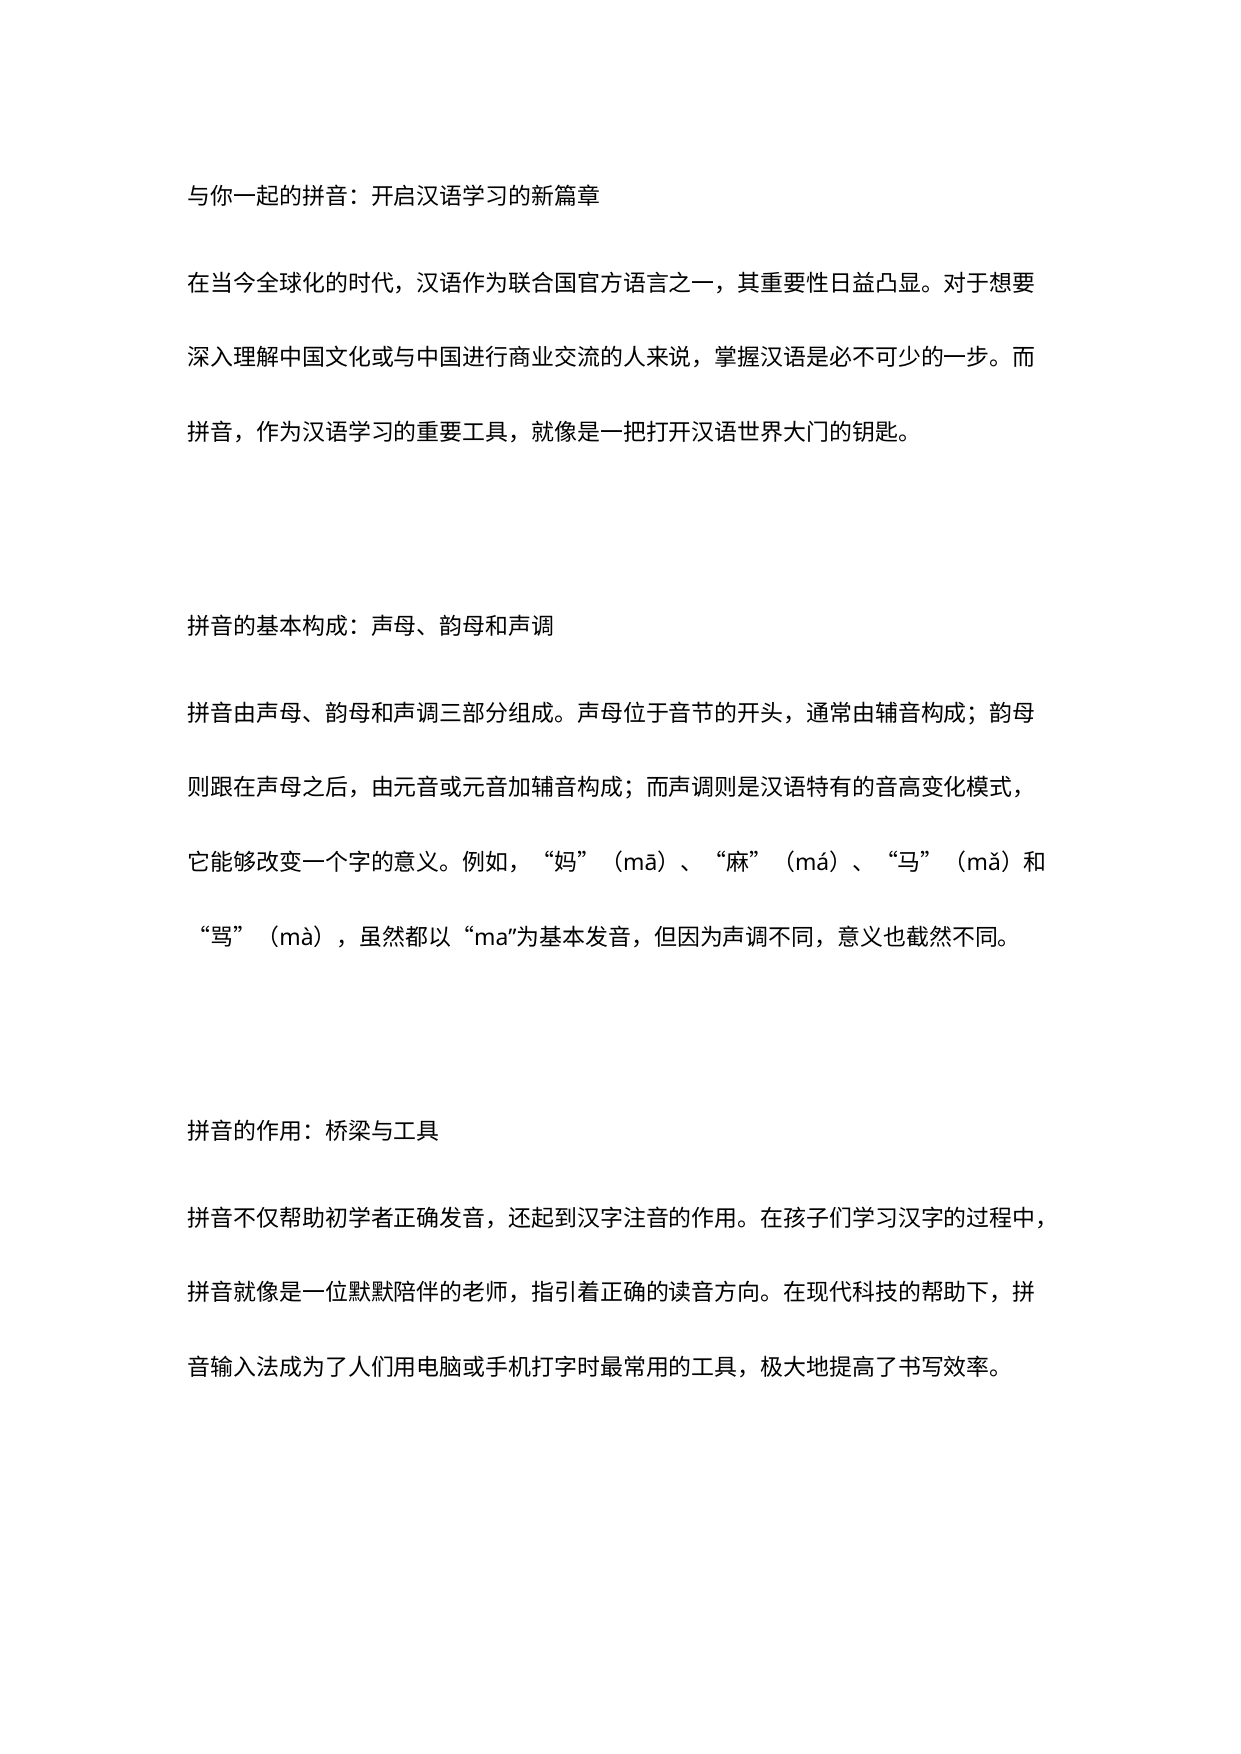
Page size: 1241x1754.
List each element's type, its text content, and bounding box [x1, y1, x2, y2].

text 拼音不仅帮助初学者正确发音，还起到汉字注音的作用。在孩子们学习汉字的过程中，拼音就像是一位默默陪伴的老师，指引着正确的读音方向。在现代科技的帮助下，拼音输入法成为了人们用电脑或手机打字时最常用的工具，极大地提高了书写效率。 [187, 1184, 1053, 1398]
text 拼音的作用：桥梁与工具 [187, 1097, 1053, 1162]
text 拼音的基本构成：声母、韵母和声调 [187, 592, 1053, 657]
text 在当今全球化的时代，汉语作为联合国官方语言之一，其重要性日益凸显。对于想要深入理解中国文化或与中国进行商业交流的人来说，掌握汉语是必不可少的一步。而拼音，作为汉语学习的重要工具，就像是一把打开汉语世界大门的钥匙。 [187, 248, 1053, 463]
text 拼音由声母、韵母和声调三部分组成。声母位于音节的开头，通常由辅音构成；韵母则跟在声母之后，由元音或元音加辅音构成；而声调则是汉语特有的音高变化模式，它能够改变一个字的意义。例如，“妈”（mā）、“麻”（má）、“马”（mǎ）和“骂”（mà），虽然都以“ma”为基本发音，但因为声调不同，意义也截然不同。 [187, 679, 1053, 968]
text 与你一起的拼音：开启汉语学习的新篇章 [187, 162, 1053, 227]
